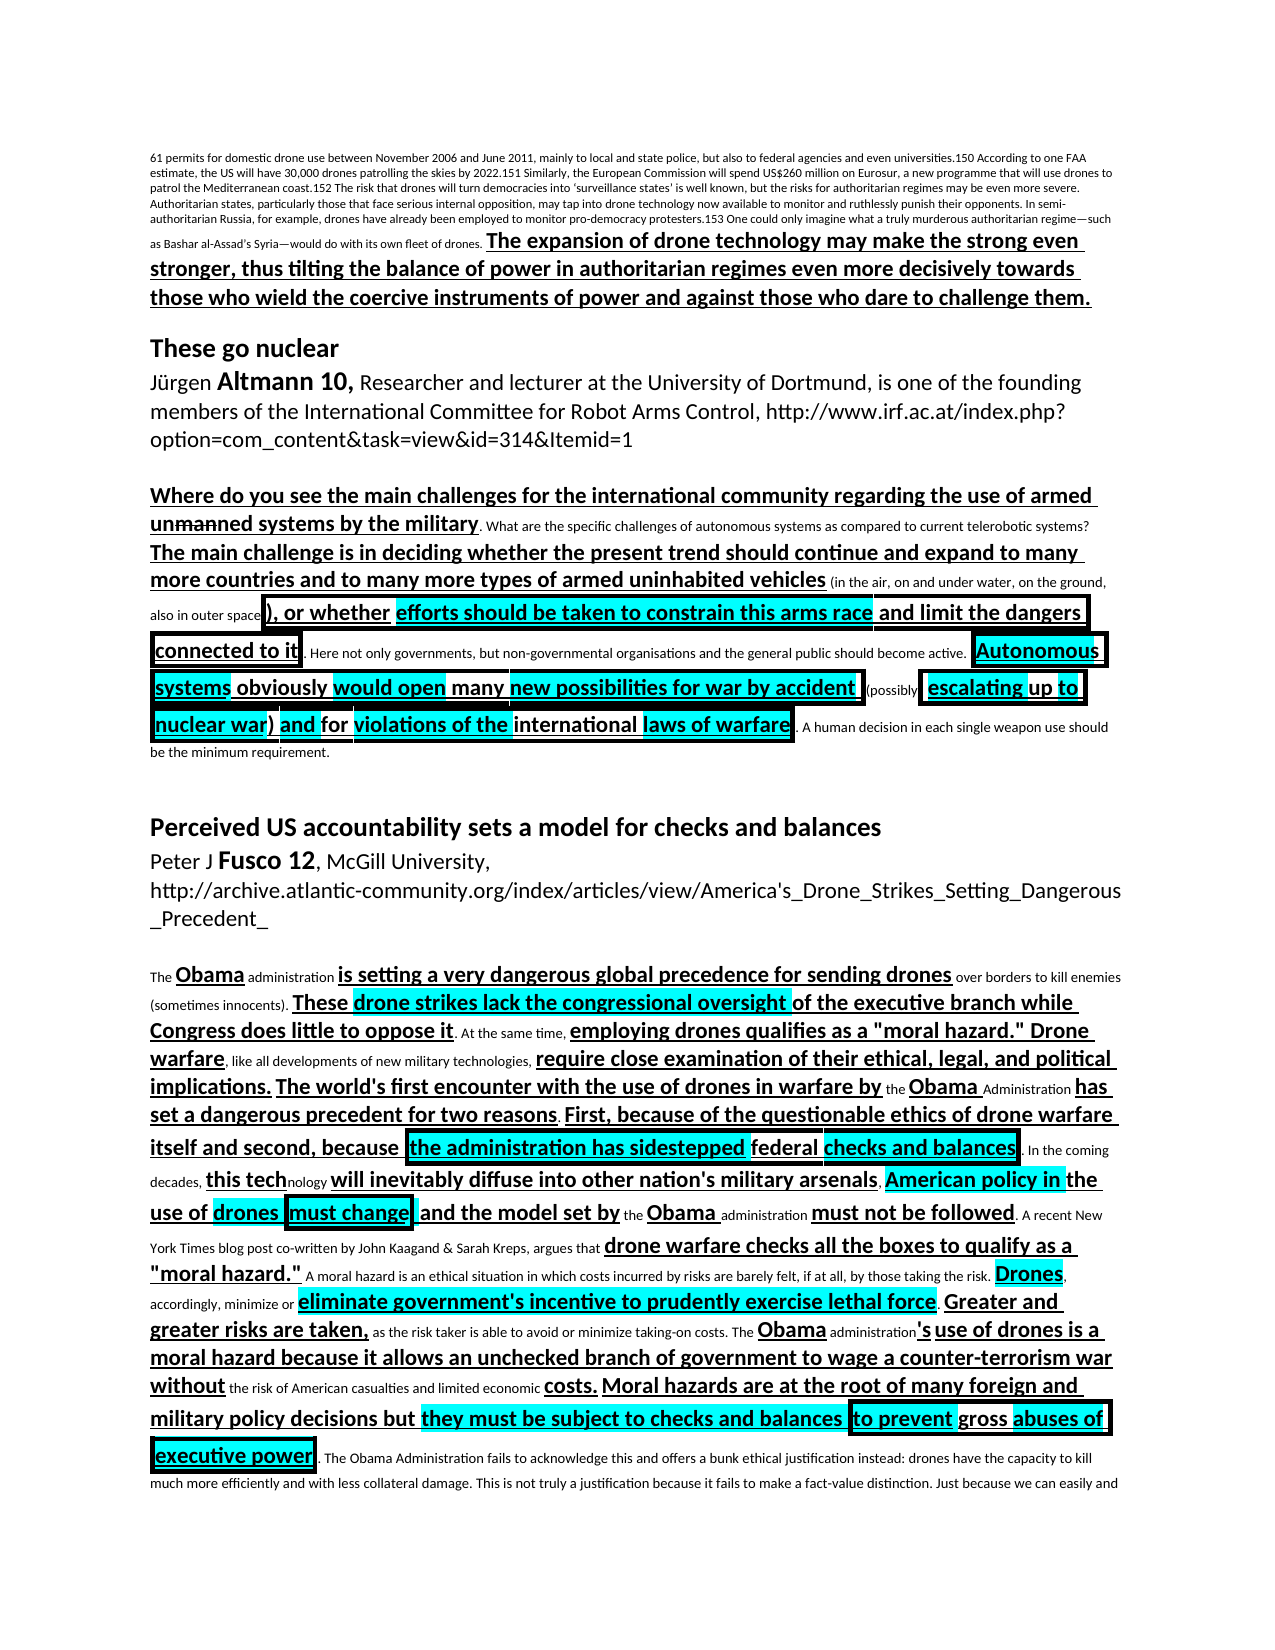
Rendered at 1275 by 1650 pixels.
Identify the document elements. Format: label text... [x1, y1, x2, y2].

text Peter J Fusco 12, McGill University, http://archive.atlantic-community.org/index/articles/view/America's_Drone_Strikes_Setting_Dangerous_Precedent_ [150, 843, 1125, 932]
subtitle Perceived US accountability sets a model for checks and balances [150, 810, 1125, 843]
text Jürgen Altmann 10, Researcher and lecturer at the University of Dortmund, is one of the founding members of the International Committee for Robot Arms Control, http://www.irf.ac.at/index.php?option=com_content&task=view&id=314&Itemid=1 [150, 364, 1125, 453]
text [150, 960, 1125, 1492]
subtitle These go nuclear [150, 331, 1125, 364]
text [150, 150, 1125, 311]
text Where do you see the main challenges for the international community regarding the use of armed unmanned systems by the military. What are the specific challenges of autonomous systems as compared to current telerobotic systems? The main challenge is in deciding whether the present trend should continue and expand to many more countries and to many more types of armed uninhabited vehicles (in the air, on and under water, on the ground, also in outer space), or whether efforts should be taken to constrain this arms race and limit the dangers connected to it. Here not only governments, but non-governmental organisations and the general public should become active. Autonomous systems obviously would open many new possibilities for war by accident (possibly escalating up to nuclear war) and for violations of the international laws of warfare. A human decision in each single weapon use should be the minimum requirement. [150, 482, 1125, 761]
